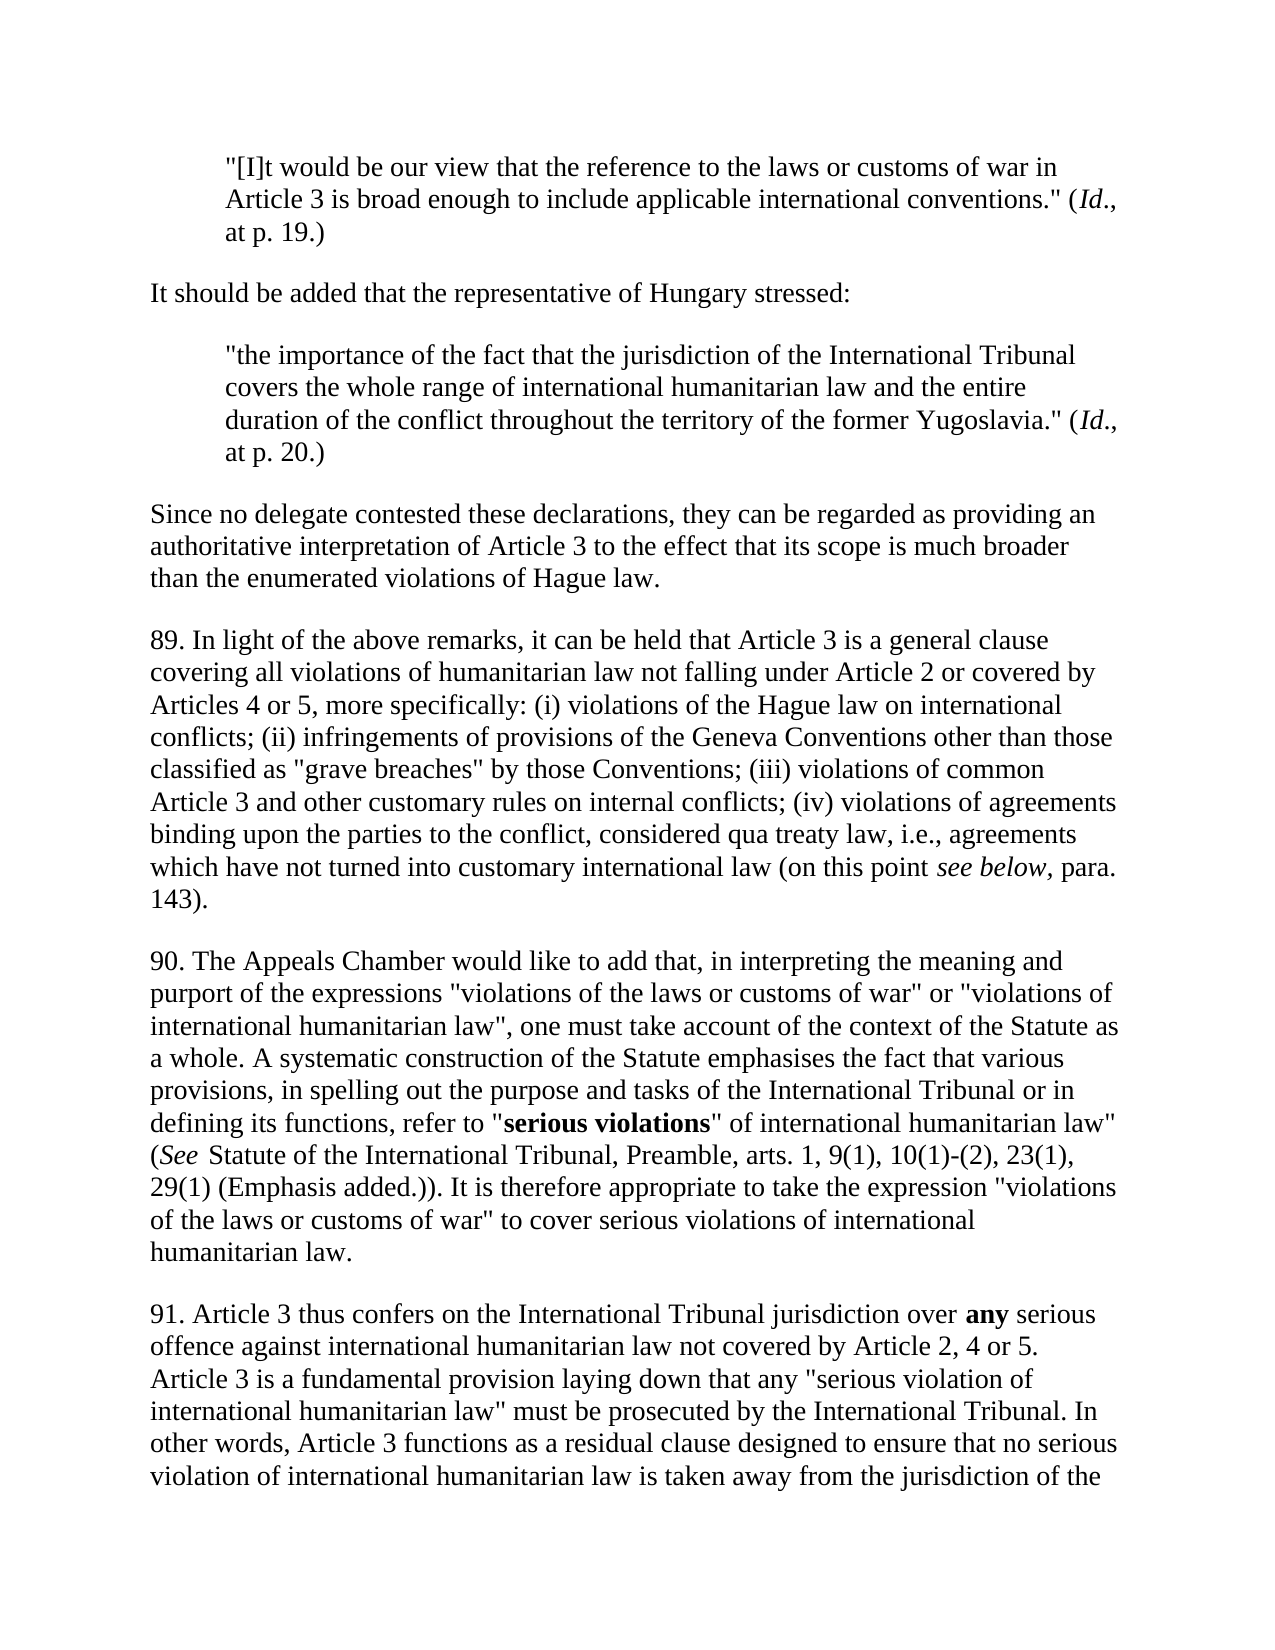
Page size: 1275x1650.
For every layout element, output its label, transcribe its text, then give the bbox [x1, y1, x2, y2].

text Since no delegate contested these declarations, they can be regarded as providing an authoritative interpretation of Article 3 to the effect that its scope is much broader than the enumerated violations of Hague law. [150, 497, 1125, 594]
text "the importance of the fact that the jurisdiction of the International Tribunal covers the whole range of international humanitarian law and the entire duration of the conflict throughout the territory of the former Yugoslavia." (Id., at p. 20.) [225, 338, 1125, 467]
text 89. In light of the above remarks, it can be held that Article 3 is a general clause covering all violations of humanitarian law not falling under Article 2 or covered by Articles 4 or 5, more specifically: (i) violations of the Hague law on international conflicts; (ii) infringements of provisions of the Geneva Conventions other than those classified as "grave breaches" by those Conventions; (iii) violations of common Article 3 and other customary rules on internal conflicts; (iv) violations of agreements binding upon the parties to the conflict, considered qua treaty law, i.e., agreements which have not turned into customary international law (on this point see below, para. 143). [150, 623, 1125, 914]
text "[I]t would be our view that the reference to the laws or customs of war in Article 3 is broad enough to include applicable international conventions." (Id., at p. 19.) [225, 150, 1125, 247]
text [150, 1297, 1125, 1491]
text 90. The Appeals Chamber would like to add that, in interpreting the meaning and purport of the expressions "violations of the laws or customs of war" or "violations of international humanitarian law", one must take account of the context of the Statute as a whole. A systematic construction of the Statute emphasises the fact that various provisions, in spelling out the purpose and tasks of the International Tribunal or in defining its functions, refer to "serious violations" of international humanitarian law" (See Statute of the International Tribunal, Preamble, arts. 1, 9(1), 10(1)-(2), 23(1), 29(1) (Emphasis added.)). It is therefore appropriate to take the expression "violations of the laws or customs of war" to cover serious violations of international humanitarian law. [150, 944, 1125, 1268]
text It should be added that the representative of Hungary stressed: [150, 276, 1125, 309]
